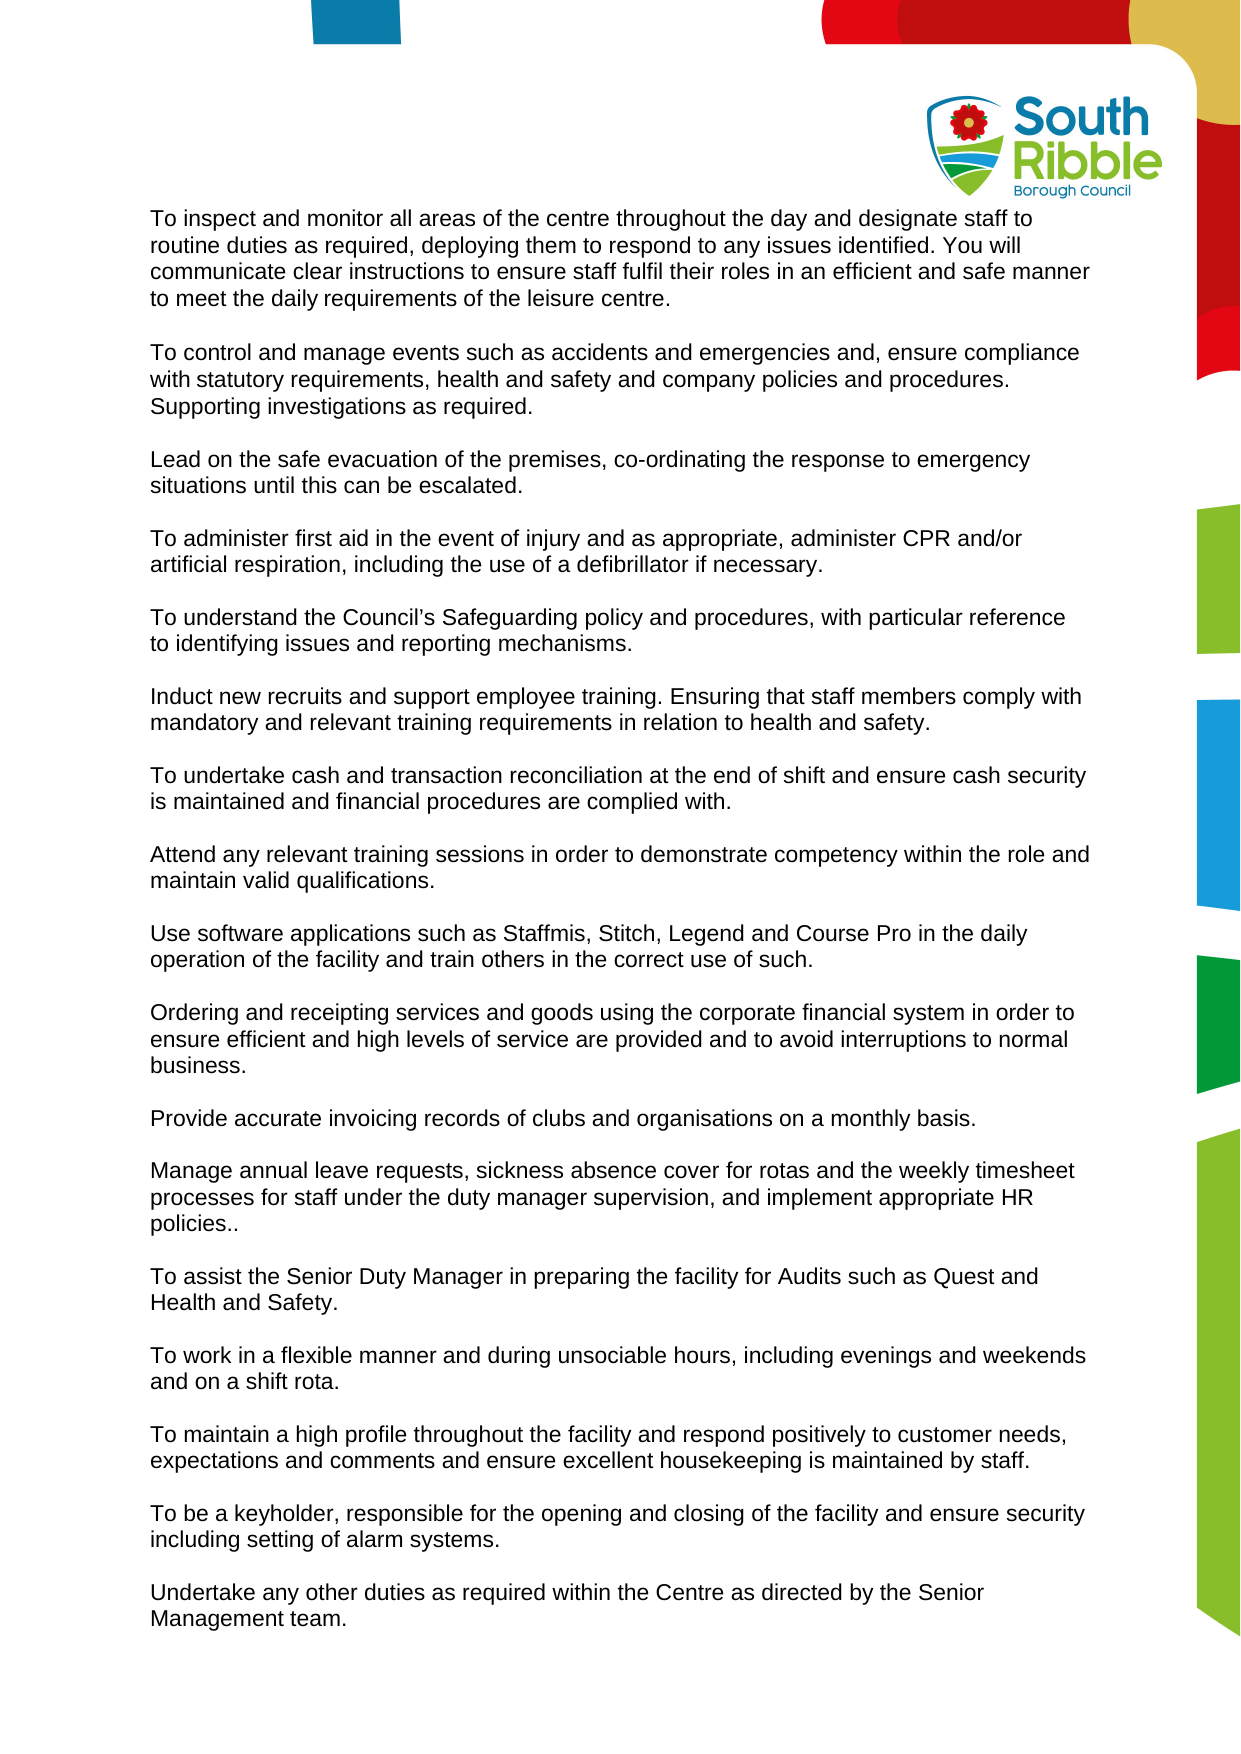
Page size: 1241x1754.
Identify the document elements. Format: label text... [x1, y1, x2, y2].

text Manage annual leave requests, sickness absence cover for rotas and the weekly timesheet processes for staff under the duty manager supervision, and implement appropriate HR policies.. [150, 1157, 1090, 1236]
text To be a keyholder, responsible for the opening and closing of the facility and ensure security including setting of alarm systems. [150, 1500, 1090, 1553]
text Ordering and receipting services and goods using the corporate financial system in order to ensure efficient and high levels of service are provided and to avoid interruptions to normal business. [150, 999, 1090, 1078]
text To work in a flexible manner and during unsociable hours, including evenings and weekends and on a shift rota. [150, 1342, 1090, 1394]
text To undertake cash and transaction reconciliation at the end of shift and ensure cash security is maintained and financial procedures are complied with. [150, 762, 1090, 815]
text Attend any relevant training sessions in order to demonstrate competency within the role and maintain valid qualifications. [150, 841, 1090, 894]
text Provide accurate invoicing records of clubs and organisations on a monthly basis. [150, 1104, 1090, 1131]
text To administer first aid in the event of injury and as appropriate, administer CPR and/or artificial respiration, including the use of a defibrillator if necessary. [150, 525, 1090, 577]
text To maintain a high profile throughout the facility and respond positively to customer needs, [150, 1421, 1090, 1447]
text Lead on the safe evacuation of the premises, co-ordinating the response to emergency situations until this can be escalated. [150, 446, 1090, 498]
text To inspect and monitor all areas of the centre throughout the day and designate staff to routine duties as required, deploying them to respond to any issues identified. You will communicate clear instructions to ensure staff fulfil their roles in an efficient and safe manner to meet the daily requirements of the leisure centre. [150, 205, 1090, 312]
text To understand the Council’s Safeguarding policy and procedures, with particular reference to identifying issues and reporting mechanisms. [150, 604, 1090, 657]
text expectations and comments and ensure excellent housekeeping is maintained by staff. [150, 1447, 1090, 1473]
text To control and manage events such as accidents and emergencies and, ensure compliance with statutory requirements, health and safety and company policies and procedures. Supporting investigations as required. [150, 339, 1090, 419]
text To assist the Senior Duty Manager in preparing the facility for Audits such as Quest and Health and Safety. [150, 1263, 1090, 1315]
picture [2, 0, 1241, 1752]
text Undertake any other duties as required within the Centre as directed by the Senior Management team. [150, 1579, 1090, 1632]
text Induct new recruits and support employee training. Ensuring that staff members comply with mandatory and relevant training requirements in relation to health and safety. [150, 683, 1090, 736]
text Use software applications such as Staffmis, Stitch, Legend and Course Pro in the daily operation of the facility and train others in the correct use of such. [150, 920, 1090, 973]
